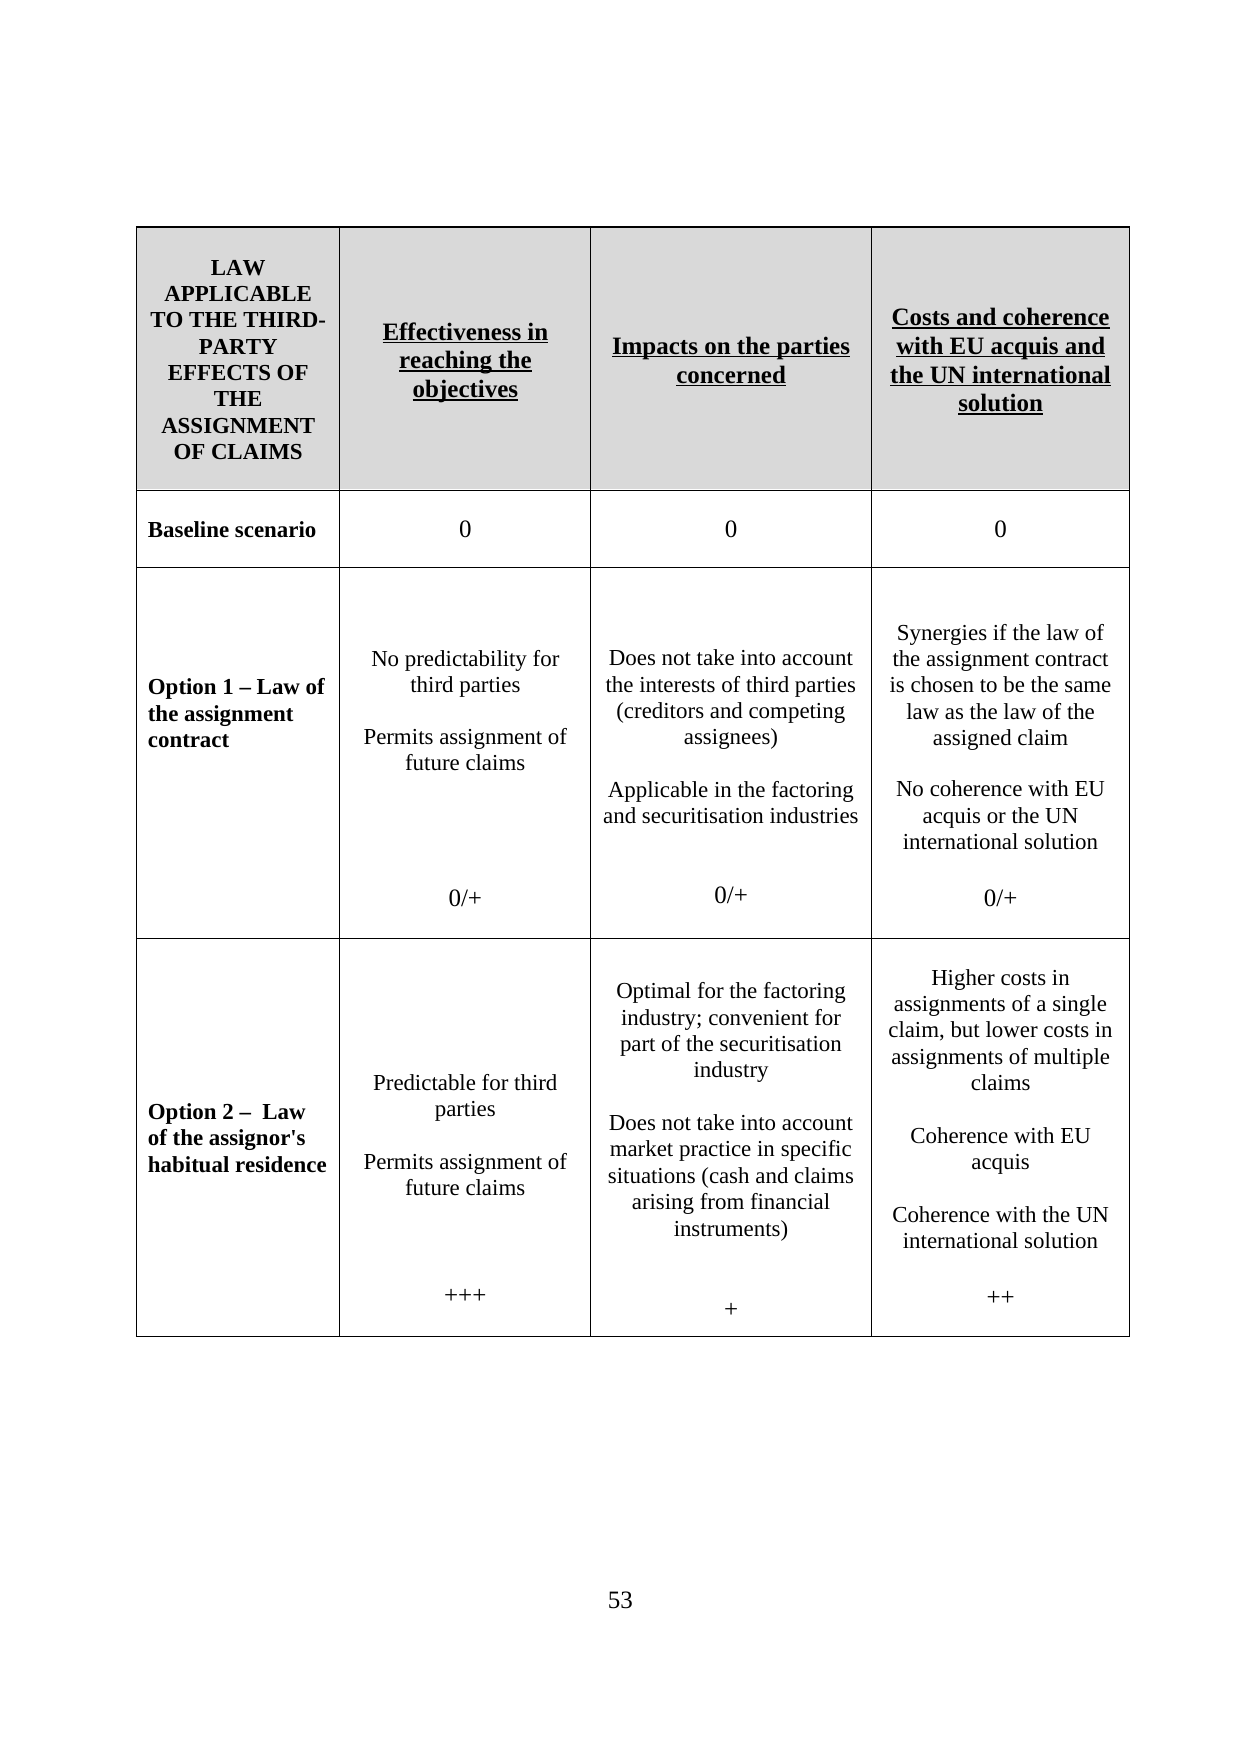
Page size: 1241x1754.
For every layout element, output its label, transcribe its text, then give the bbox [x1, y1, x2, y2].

table_cell Synergies if the law of the assignment contract is chosen to be the same law as the law of the assigned claim No coherence with EU acquis or the UN international solution 0/+ [872, 568, 1129, 938]
table_cell Baseline scenario [137, 491, 339, 567]
table_header LAW APPLICABLE TO THE THIRD-PARTY EFFECTS OF THE ASSIGNMENT OF CLAIMS [137, 228, 339, 489]
table_cell No predictability for third parties Permits assignment of future claims 0/+ [340, 568, 590, 938]
table_header Effectiveness in reaching the objectives [340, 228, 590, 489]
table_cell Higher costs in assignments of a single claim, but lower costs in assignments of multiple claims Coherence with EU acquis Coherence with the UN international solution ++ [872, 939, 1129, 1336]
table_cell Optimal for the factoring industry; convenient for part of the securitisation industry Does not take into account market practice in specific situations (cash and claims arising from financial instruments) + [591, 939, 871, 1336]
table_cell 0 [340, 491, 590, 567]
table_cell Option 2 – Law of the assignor's habitual residence [137, 939, 339, 1336]
table_cell 0 [591, 491, 871, 567]
table_cell Predictable for third parties Permits assignment of future claims +++ [340, 939, 590, 1336]
table_header Costs and coherence with EU acquis and the UN international solution [872, 228, 1129, 489]
table_header Impacts on the parties concerned [591, 228, 871, 489]
table_cell Does not take into account the interests of third parties (creditors and competing assignees) Applicable in the factoring and securitisation industries 0/+ [591, 568, 871, 938]
table_cell 0 [872, 491, 1129, 567]
table_cell Option 1 – Law of the assignment contract [137, 568, 339, 938]
